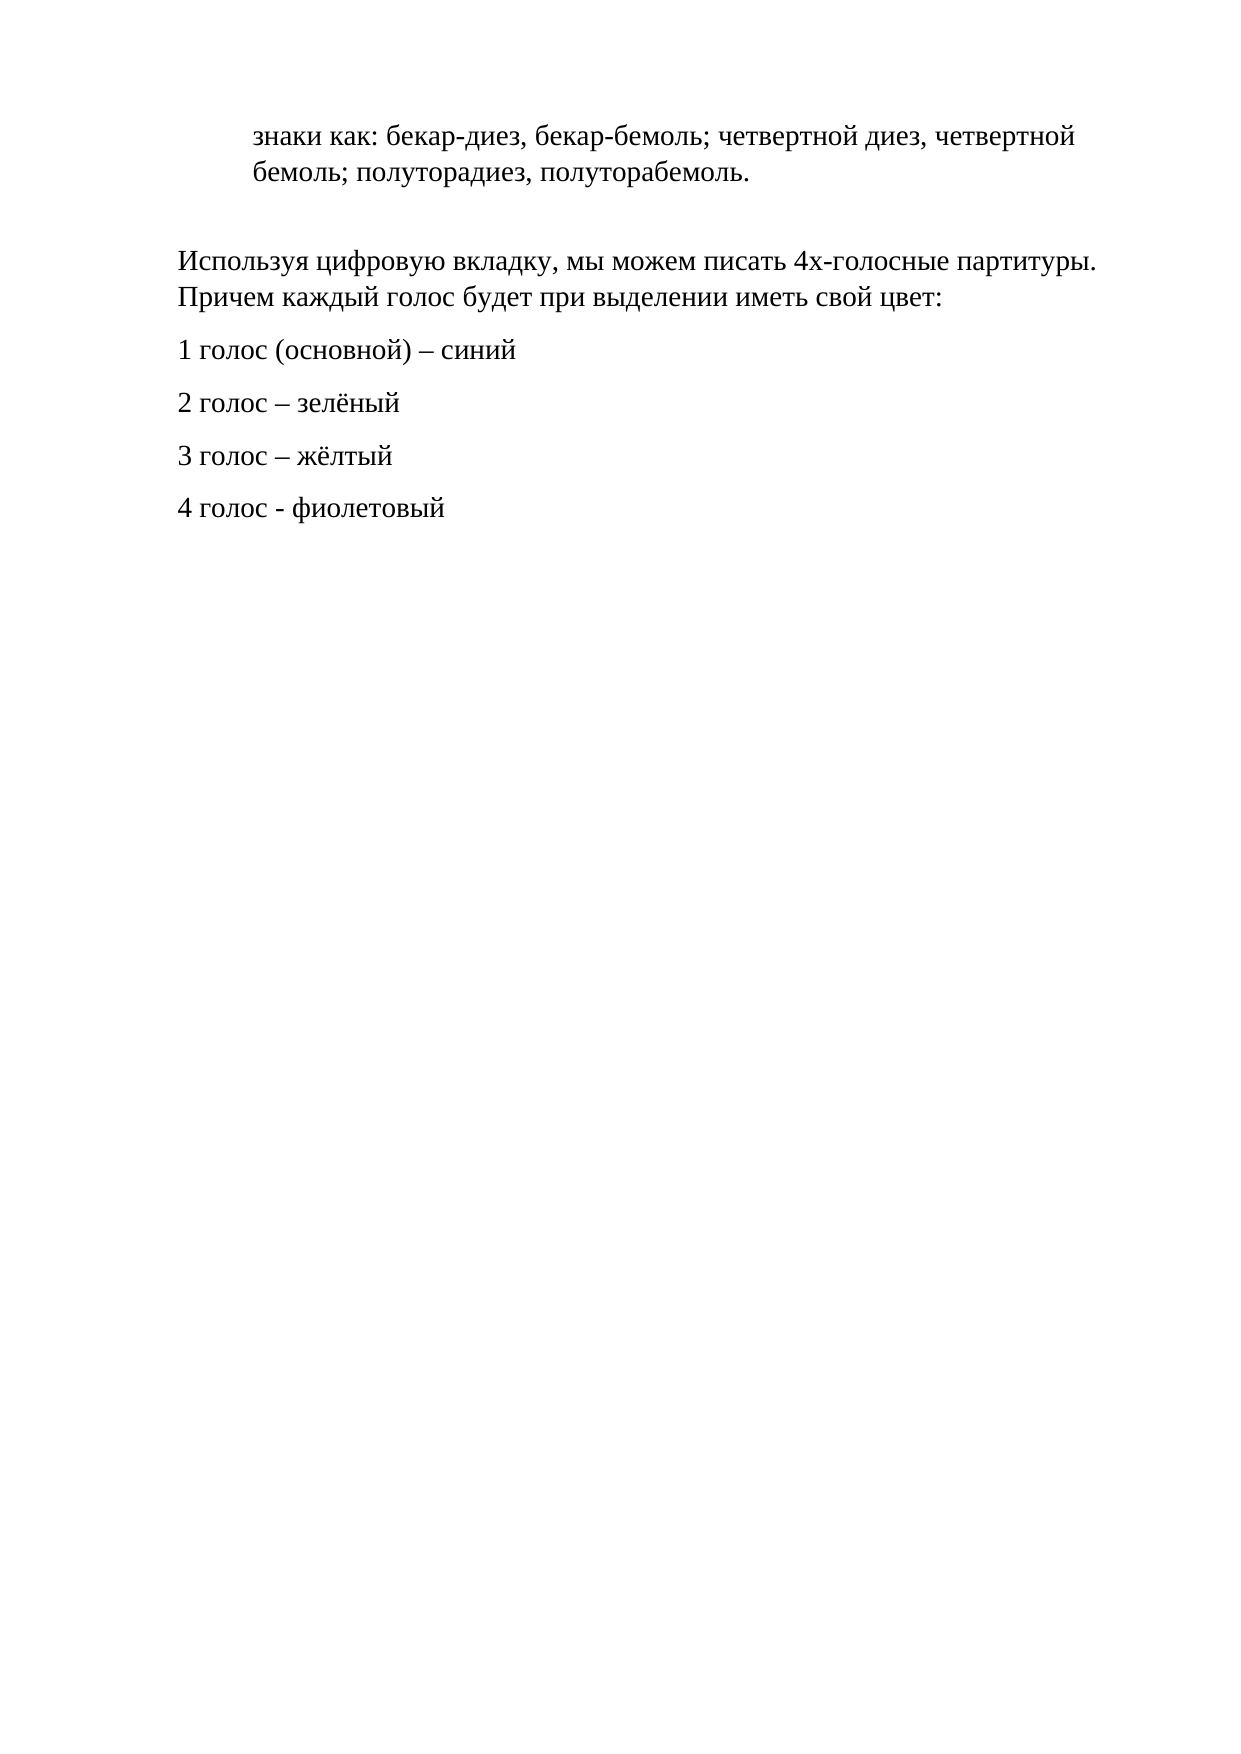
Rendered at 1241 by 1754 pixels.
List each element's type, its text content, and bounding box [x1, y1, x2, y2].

text 3 голос – жёлтый [177, 438, 1152, 471]
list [215, 118, 1152, 188]
text Используя цифровую вкладку, мы можем писать 4х-голосные партитуры. Причем каждый голос будет при выделении иметь свой цвет: [177, 243, 1152, 313]
text 4 голос - фиолетовый [177, 491, 1152, 524]
text 2 голос – зелёный [177, 385, 1152, 418]
text 1 голос (основной) – синий [177, 332, 1152, 366]
